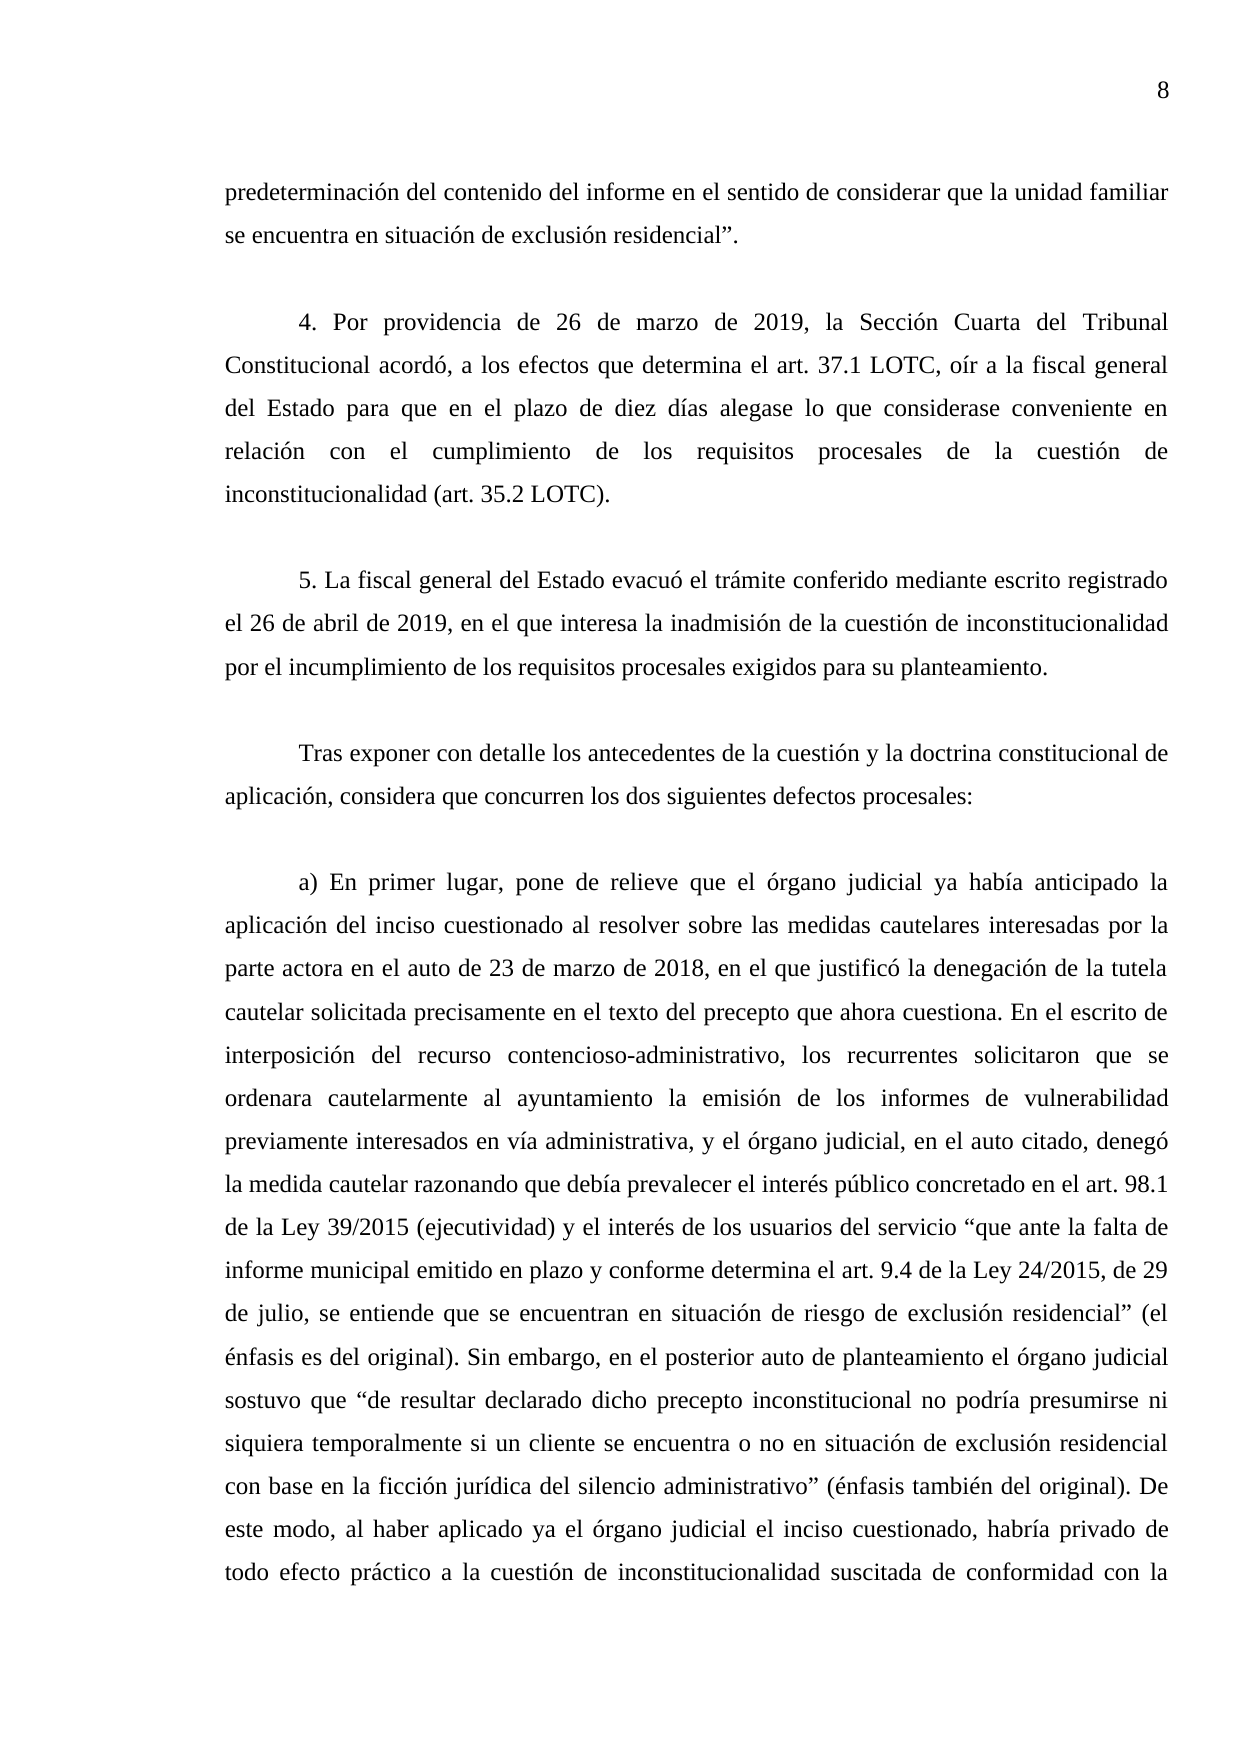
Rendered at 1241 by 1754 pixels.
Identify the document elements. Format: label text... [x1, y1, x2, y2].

text Tras exponer con detalle los antecedentes de la cuestión y la doctrina constitucional de aplicación, considera que concurren los dos siguientes defectos procesales: [224, 738, 1169, 810]
text 5. La fiscal general del Estado evacuó el trámite conferido mediante escrito registrado el 26 de abril de 2019, en el que interesa la inadmisión de la cuestión de inconstitucionalidad por el incumplimiento de los requisitos procesales exigidos para su planteamiento. [224, 565, 1169, 680]
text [224, 867, 1169, 1586]
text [224, 177, 1169, 249]
text 4. Por providencia de 26 de marzo de 2019, la Sección Cuarta del Tribunal Constitucional acordó, a los efectos que determina el art. 37.1 LOTC, oír a la fiscal general del Estado para que en el plazo de diez días alegase lo que considerase conveniente en relación con el cumplimiento de los requisitos procesales de la cuestión de inconstitucionalidad (art. 35.2 LOTC). [224, 307, 1169, 508]
